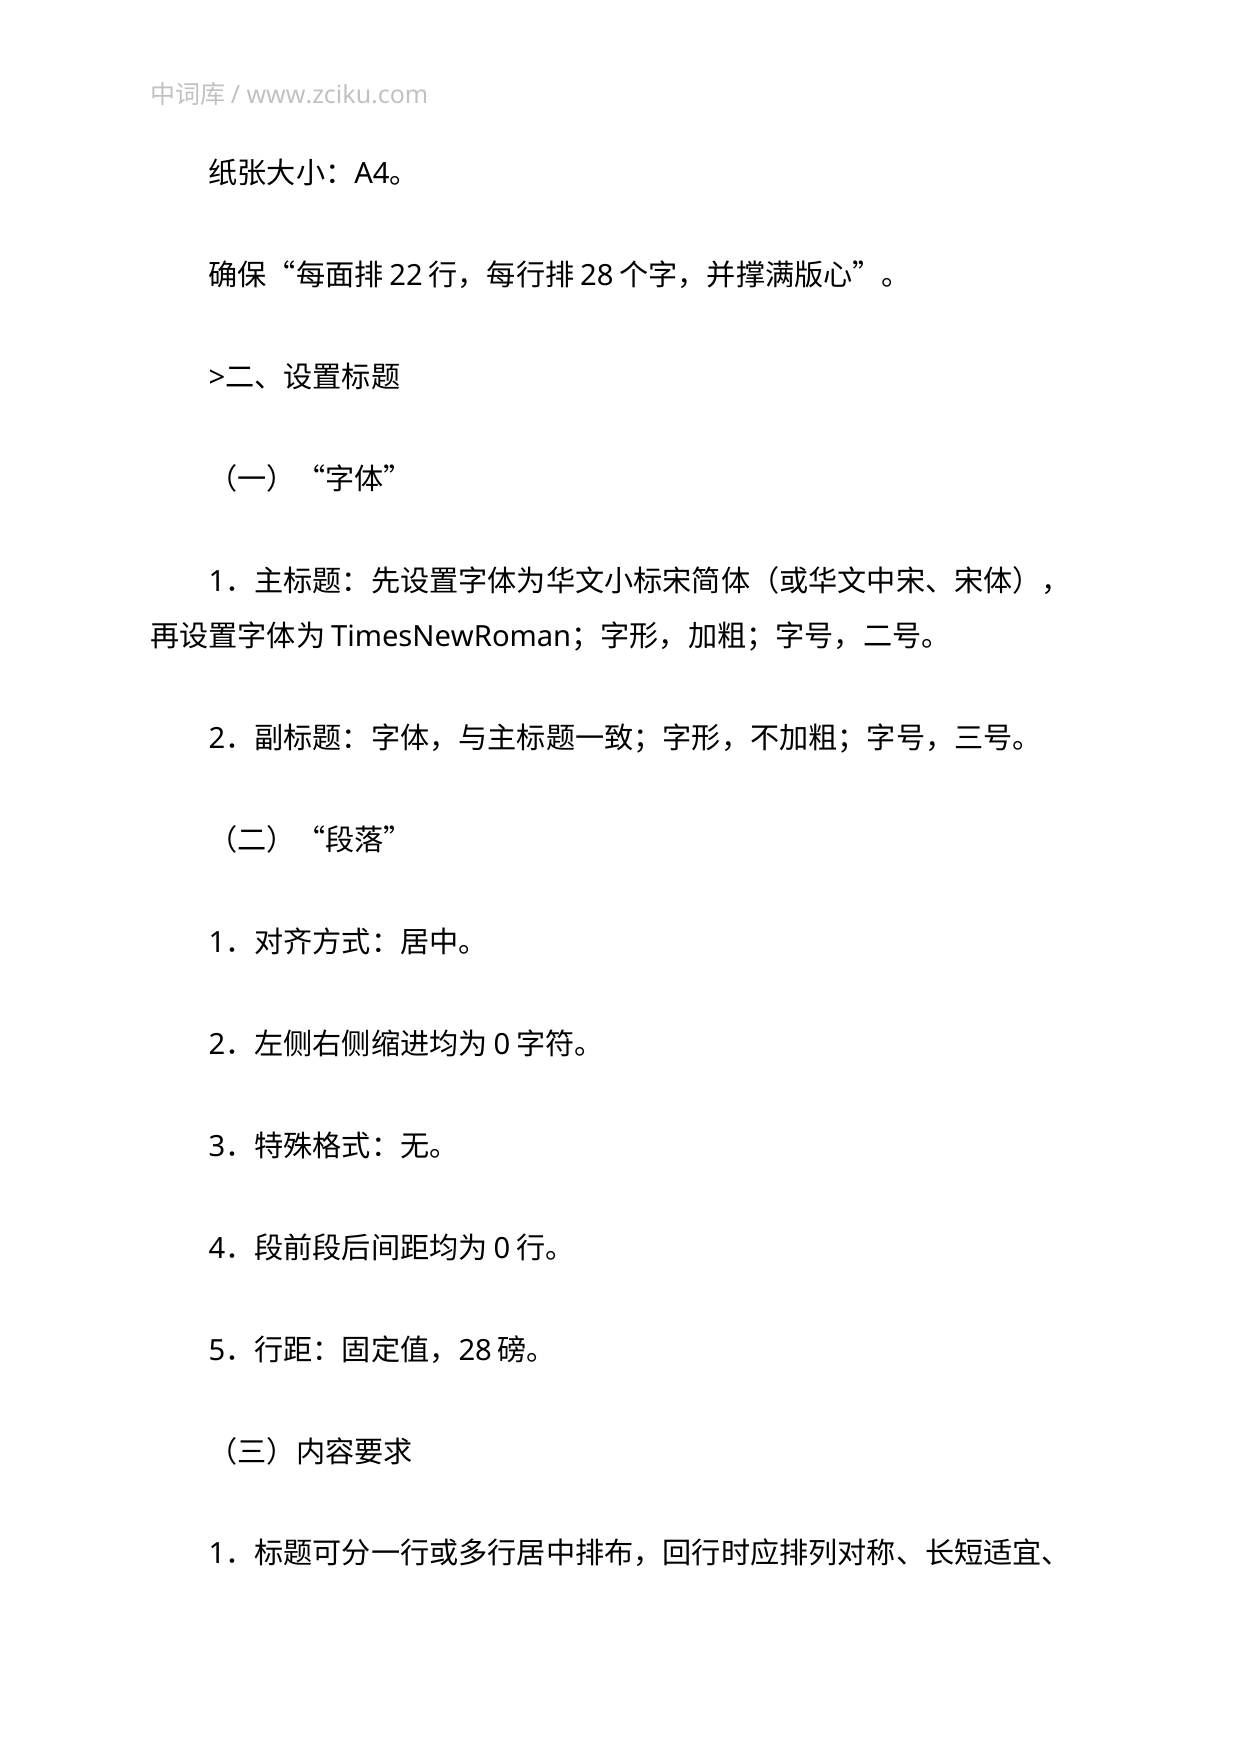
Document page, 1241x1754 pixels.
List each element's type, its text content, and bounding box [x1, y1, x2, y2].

text 确保“每面排22行，每行排28个字，并撑满版心”。 [150, 252, 1090, 294]
text >二、设置标题 [150, 354, 1090, 396]
text 4．段前段后间距均为0行。 [150, 1224, 1090, 1267]
text 1．主标题：先设置字体为华文小标宋简体（或华文中宋、宋体），再设置字体为TimesNewRoman；字形，加粗；字号，二号。 [150, 558, 1090, 655]
text 5．行距：固定值，28磅。 [150, 1326, 1090, 1369]
text 2．副标题：字体，与主标题一致；字形，不加粗；字号，三号。 [150, 715, 1090, 757]
text 1．对齐方式：居中。 [150, 918, 1090, 961]
text 2．左侧右侧缩进均为0字符。 [150, 1020, 1090, 1063]
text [150, 1530, 1090, 1572]
text （一）“字体” [150, 456, 1090, 498]
text （二）“段落” [150, 817, 1090, 859]
text （三）内容要求 [150, 1428, 1090, 1471]
text 纸张大小：A4。 [150, 150, 1090, 192]
text 3．特殊格式：无。 [150, 1122, 1090, 1165]
